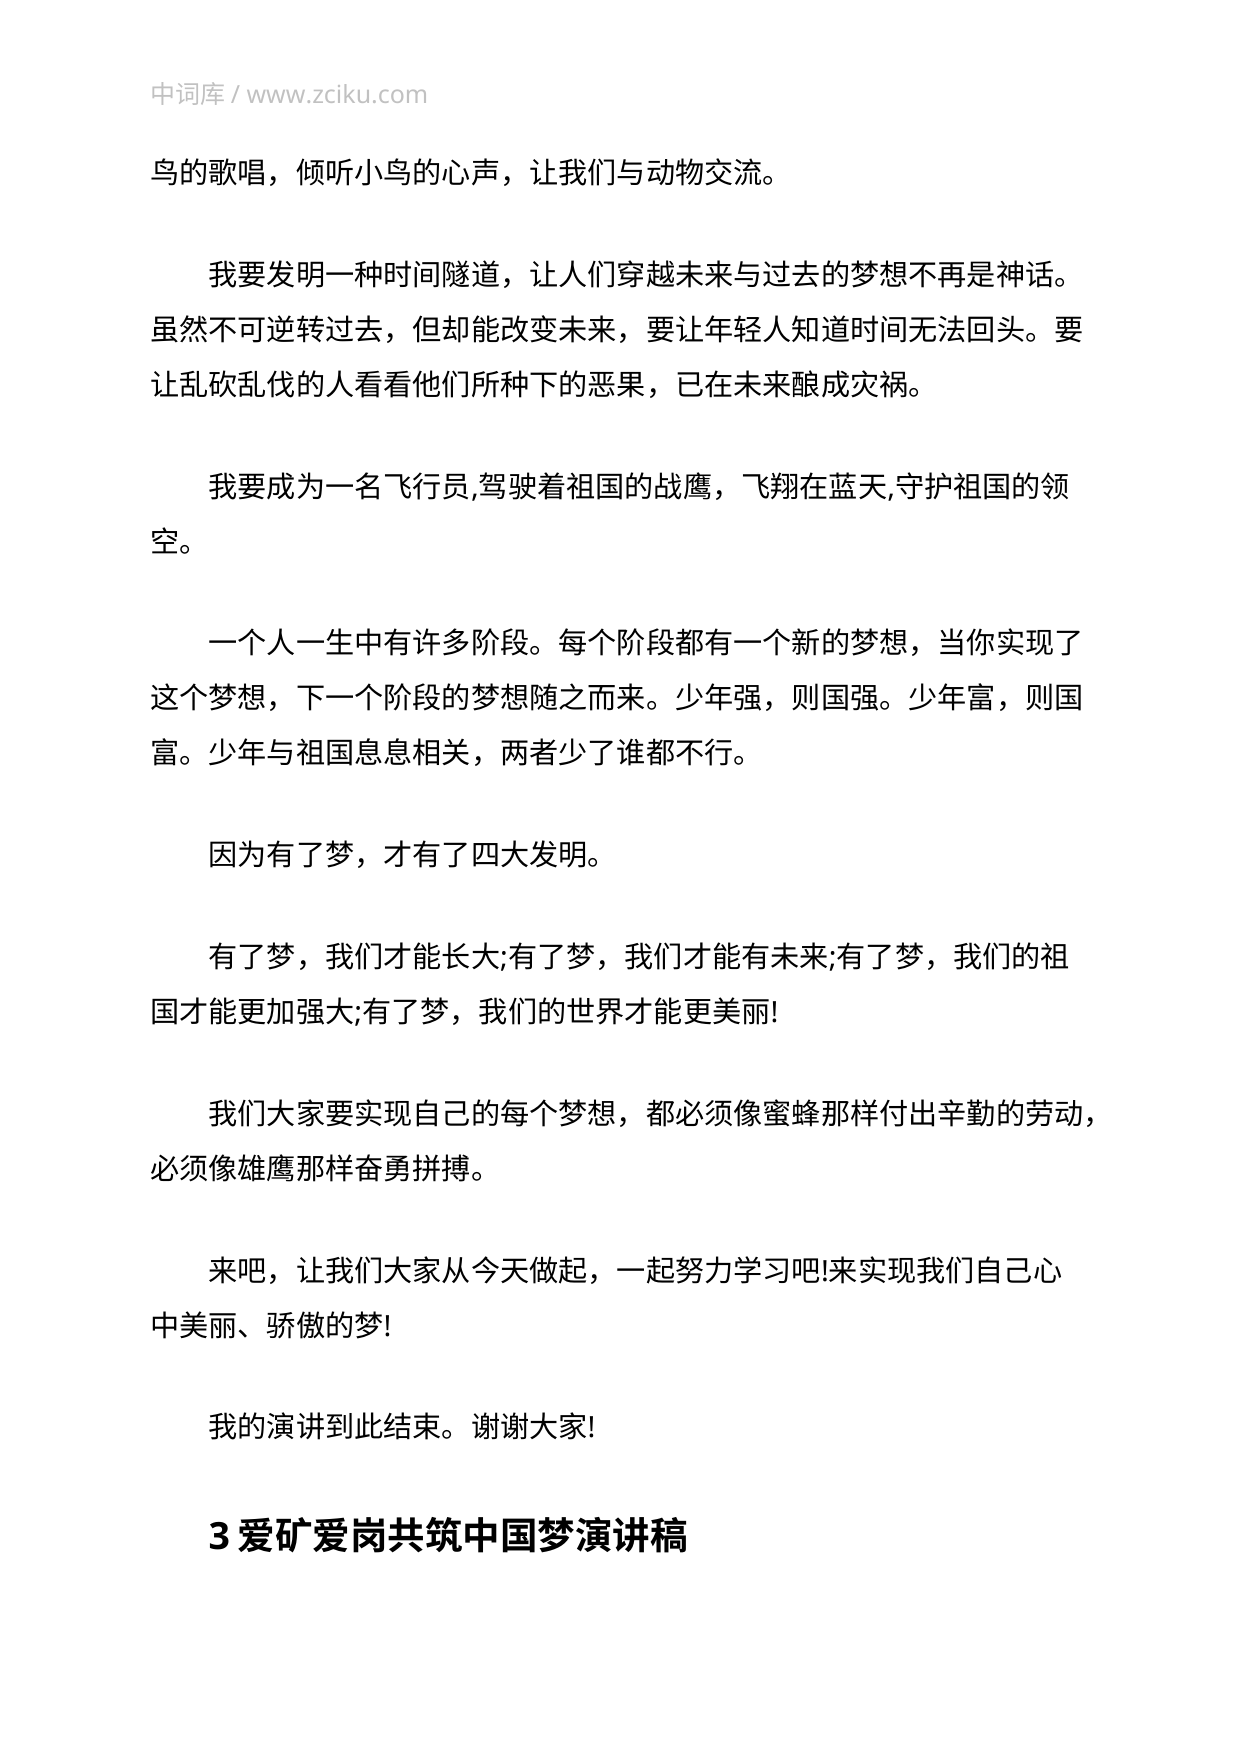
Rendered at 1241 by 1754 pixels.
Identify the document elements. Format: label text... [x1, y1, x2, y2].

text 我要发明一种时间隧道，让人们穿越未来与过去的梦想不再是神话。虽然不可逆转过去，但却能改变未来，要让年轻人知道时间无法回头。要让乱砍乱伐的人看看他们所种下的恶果，已在未来酿成灾祸。 [150, 252, 1090, 404]
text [150, 150, 1090, 192]
text 有了梦，我们才能长大;有了梦，我们才能有未来;有了梦，我们的祖国才能更加强大;有了梦，我们的世界才能更美丽! [150, 933, 1090, 1031]
text 我的演讲到此结束。谢谢大家! [150, 1404, 1090, 1446]
text 3爱矿爱岗共筑中国梦演讲稿 [150, 1506, 1090, 1561]
text 因为有了梦，才有了四大发明。 [150, 832, 1090, 874]
text 来吧，让我们大家从今天做起，一起努力学习吧!来实现我们自己心中美丽、骄傲的梦! [150, 1247, 1090, 1344]
text 一个人一生中有许多阶段。每个阶段都有一个新的梦想，当你实现了这个梦想，下一个阶段的梦想随之而来。少年强，则国强。少年富，则国富。少年与祖国息息相关，两者少了谁都不行。 [150, 620, 1090, 772]
text 我们大家要实现自己的每个梦想，都必须像蜜蜂那样付出辛勤的劳动，必须像雄鹰那样奋勇拼搏。 [150, 1090, 1090, 1188]
text 我要成为一名飞行员,驾驶着祖国的战鹰，飞翔在蓝天,守护祖国的领空。 [150, 463, 1090, 561]
